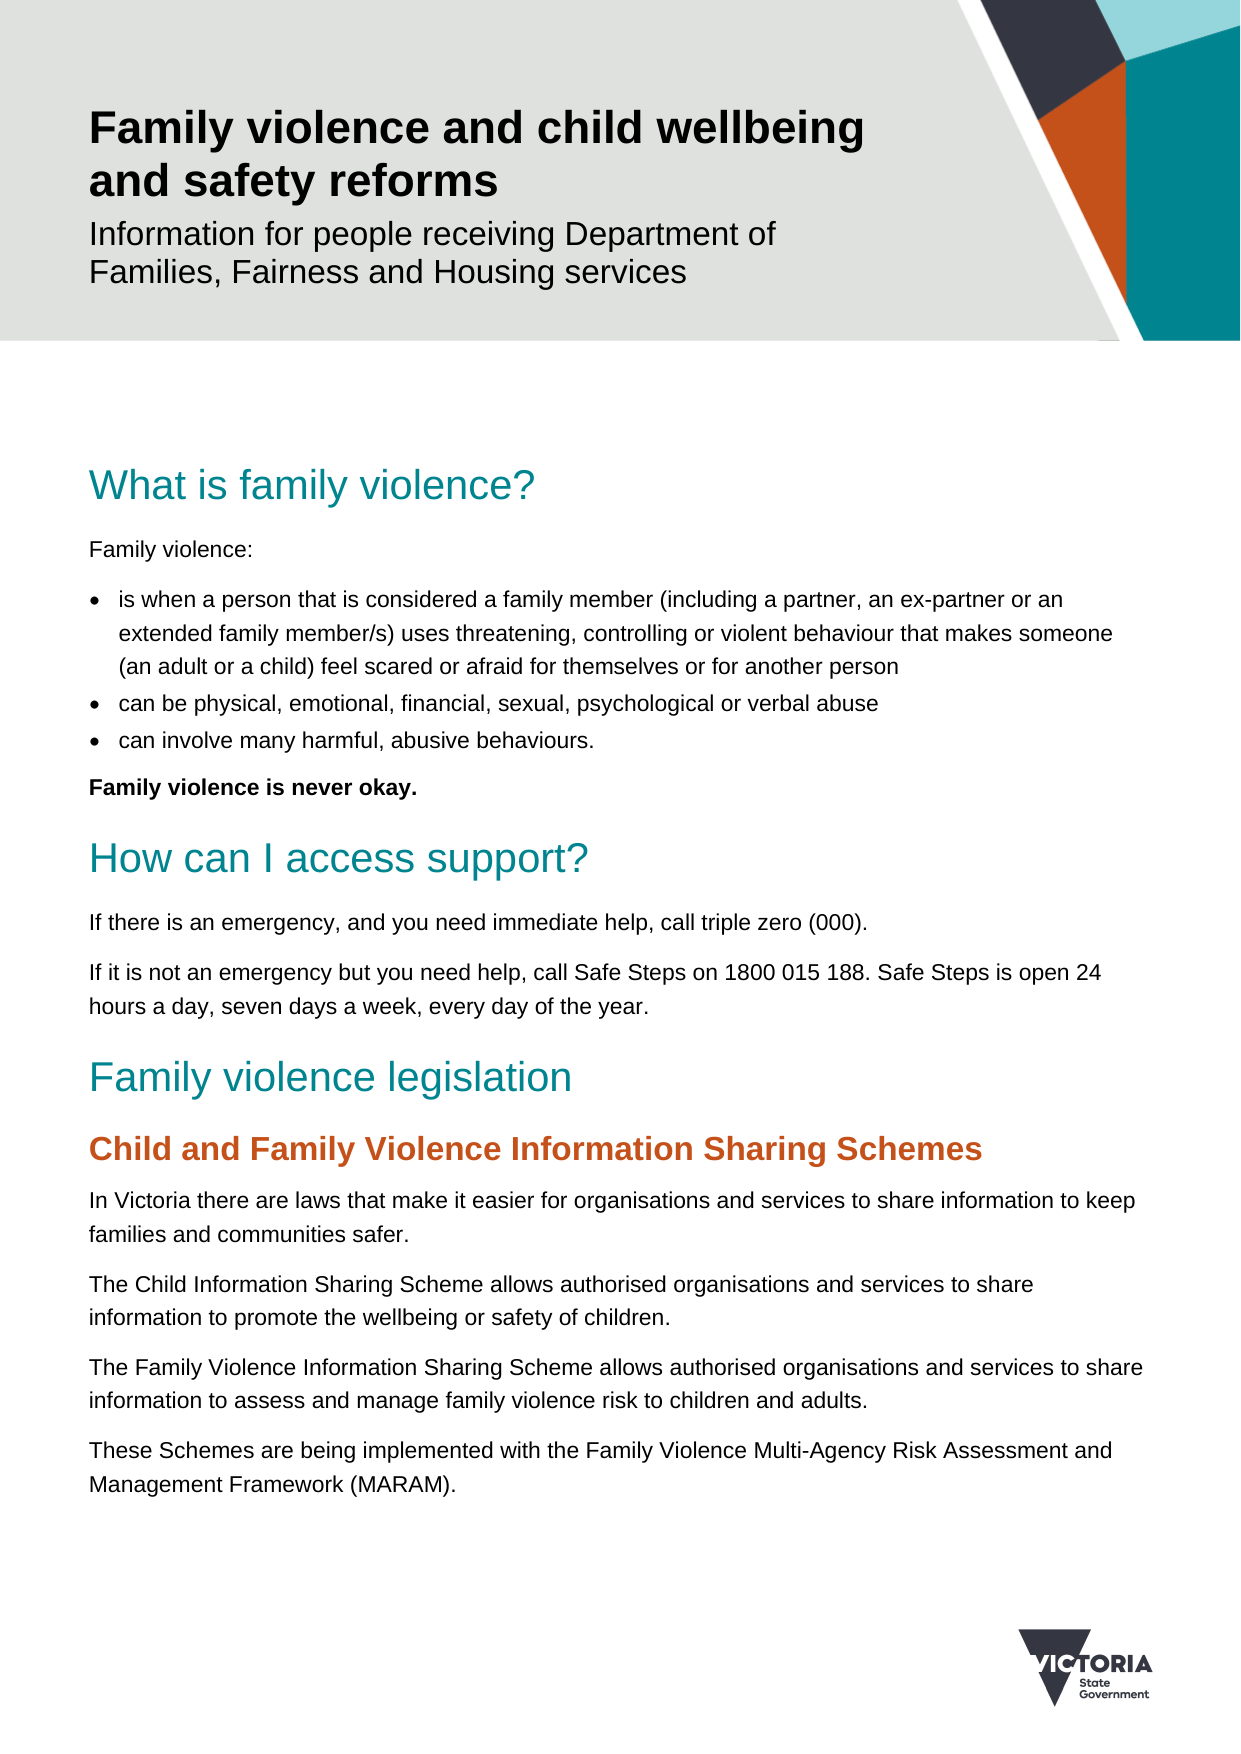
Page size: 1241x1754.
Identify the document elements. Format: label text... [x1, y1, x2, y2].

text If there is an emergency, and you need immediate help, call triple zero (000). [89, 902, 1152, 936]
text Family violence is never okay. [89, 767, 1152, 800]
text If it is not an emergency but you need help, call Safe Steps on 1800 015 188. Safe Steps is open 24 hours a day, seven days a week, every day of the year. [89, 952, 1152, 1019]
subtitle Family violence legislation [89, 1052, 1152, 1100]
subtitle What is family violence? [89, 461, 1152, 509]
text In Victoria there are laws that make it easier for organisations and services to share information to keep families and communities safer. [89, 1180, 1152, 1247]
text can involve many harmful, abusive behaviours. [89, 721, 1152, 754]
text can be physical, emotional, financial, sexual, psychological or verbal abuse [89, 684, 1152, 717]
text The Family Violence Information Sharing Scheme allows authorised organisations and services to share information to assess and manage family violence risk to children and adults. [89, 1347, 1152, 1414]
text These Schemes are being implemented with the Family Violence Multi-Agency Risk Assessment and Management Framework (MARAM). [89, 1430, 1152, 1497]
subtitle How can I access support? [89, 834, 1152, 882]
picture [0, 0, 1241, 341]
table_header Family violence and child wellbeing and safety reforms [89, 66, 886, 214]
text Family violence: [89, 529, 1152, 563]
text is when a person that is considered a family member (including a partner, an ex-partner or an extended family member/s) uses threatening, controlling or violent behaviour that makes someone (an adult or a child) feel scared or afraid for themselves or for another person [89, 579, 1152, 679]
subtitle Child and Family Violence Information Sharing Schemes [89, 1129, 1152, 1168]
table_cell Information for people receiving Department of Families, Fairness and Housing services [89, 214, 886, 344]
text The Child Information Sharing Scheme allows authorised organisations and services to share information to promote the wellbeing or safety of children. [89, 1264, 1152, 1330]
picture [0, 1624, 1241, 1754]
